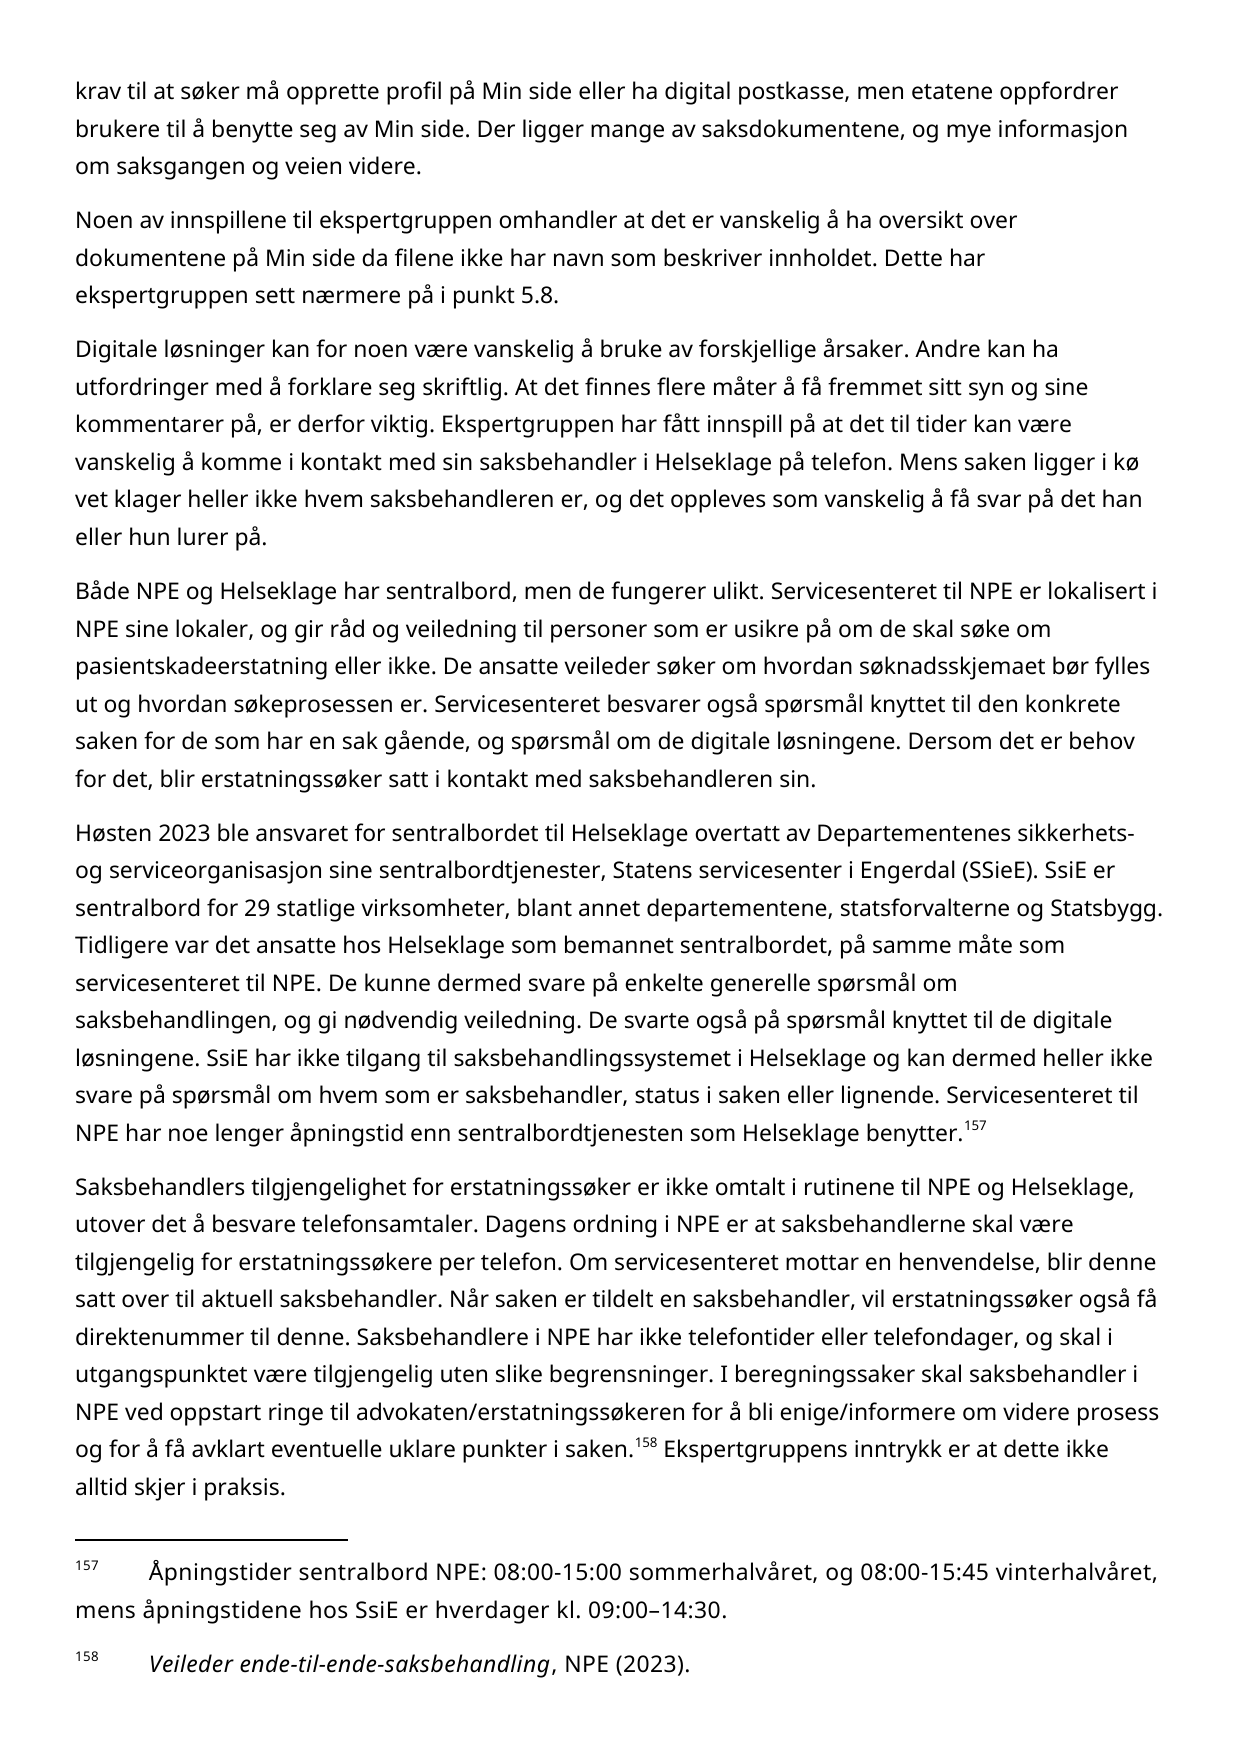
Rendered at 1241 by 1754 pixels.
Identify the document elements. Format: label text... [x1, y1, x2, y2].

text Digitale løsninger kan for noen være vanskelig å bruke av forskjellige årsaker. Andre kan ha utfordringer med å forklare seg skriftlig. At det finnes flere måter å få fremmet sitt syn og sine kommentarer på, er derfor viktig. Ekspertgruppen har fått innspill på at det til tider kan være vanskelig å komme i kontakt med sin saksbehandler i Helseklage på telefon. Mens saken ligger i kø vet klager heller ikke hvem saksbehandleren er, og det oppleves som vanskelig å få svar på det han eller hun lurer på. [75, 333, 1165, 552]
text Høsten 2023 ble ansvaret for sentralbordet til Helseklage overtatt av Departementenes sikkerhets- og serviceorganisasjon sine sentralbordtjenester, Statens servicesenter i Engerdal (SSieE). SsiE er sentralbord for 29 statlige virksomheter, blant annet departementene, statsforvalterne og Statsbygg. Tidligere var det ansatte hos Helseklage som bemannet sentralbordet, på samme måte som servicesenteret til NPE. De kunne dermed svare på enkelte generelle spørsmål om saksbehandlingen, og gi nødvendig veiledning. De svarte også på spørsmål knyttet til de digitale løsningene. SsiE har ikke tilgang til saksbehandlingssystemet i Helseklage og kan dermed heller ikke svare på spørsmål om hvem som er saksbehandler, status i saken eller lignende. Servicesenteret til NPE har noe lenger åpningstid enn sentralbordtjenesten som Helseklage benytter. [75, 817, 1165, 1148]
text Saksbehandlers tilgjengelighet for erstatningssøker er ikke omtalt i rutinene til NPE og Helseklage, utover det å besvare telefonsamtaler. Dagens ordning i NPE er at saksbehandlerne skal være tilgjengelig for erstatningssøkere per telefon. Om servicesenteret mottar en henvendelse, blir denne satt over til aktuell saksbehandler. Når saken er tildelt en saksbehandler, vil erstatningssøker også få direktenummer til denne. Saksbehandlere i NPE har ikke telefontider eller telefondager, og skal i utgangspunktet være tilgjengelig uten slike begrensninger. I beregningssaker skal saksbehandler i NPE ved oppstart ringe til advokaten/erstatningssøkeren for å bli enige/informere om videre prosess og for å få avklart eventuelle uklare punkter i saken. Ekspertgruppens inntrykk er at dette ikke alltid skjer i praksis. [75, 1171, 1165, 1502]
text Noen av innspillene til ekspertgruppen omhandler at det er vanskelig å ha oversikt over dokumentene på Min side da filene ikke har navn som beskriver innholdet. Dette har ekspertgruppen sett nærmere på i punkt 5.8. [75, 204, 1165, 310]
text Både NPE og Helseklage har sentralbord, men de fungerer ulikt. Servicesenteret til NPE er lokalisert i NPE sine lokaler, og gir råd og veiledning til personer som er usikre på om de skal søke om pasientskadeerstatning eller ikke. De ansatte veileder søker om hvordan søknadsskjemaet bør fylles ut og hvordan søkeprosessen er. Servicesenteret besvarer også spørsmål knyttet til den konkrete saken for de som har en sak gående, og spørsmål om de digitale løsningene. Dersom det er behov for det, blir erstatningssøker satt i kontakt med saksbehandleren sin. [75, 575, 1165, 794]
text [75, 75, 1165, 181]
